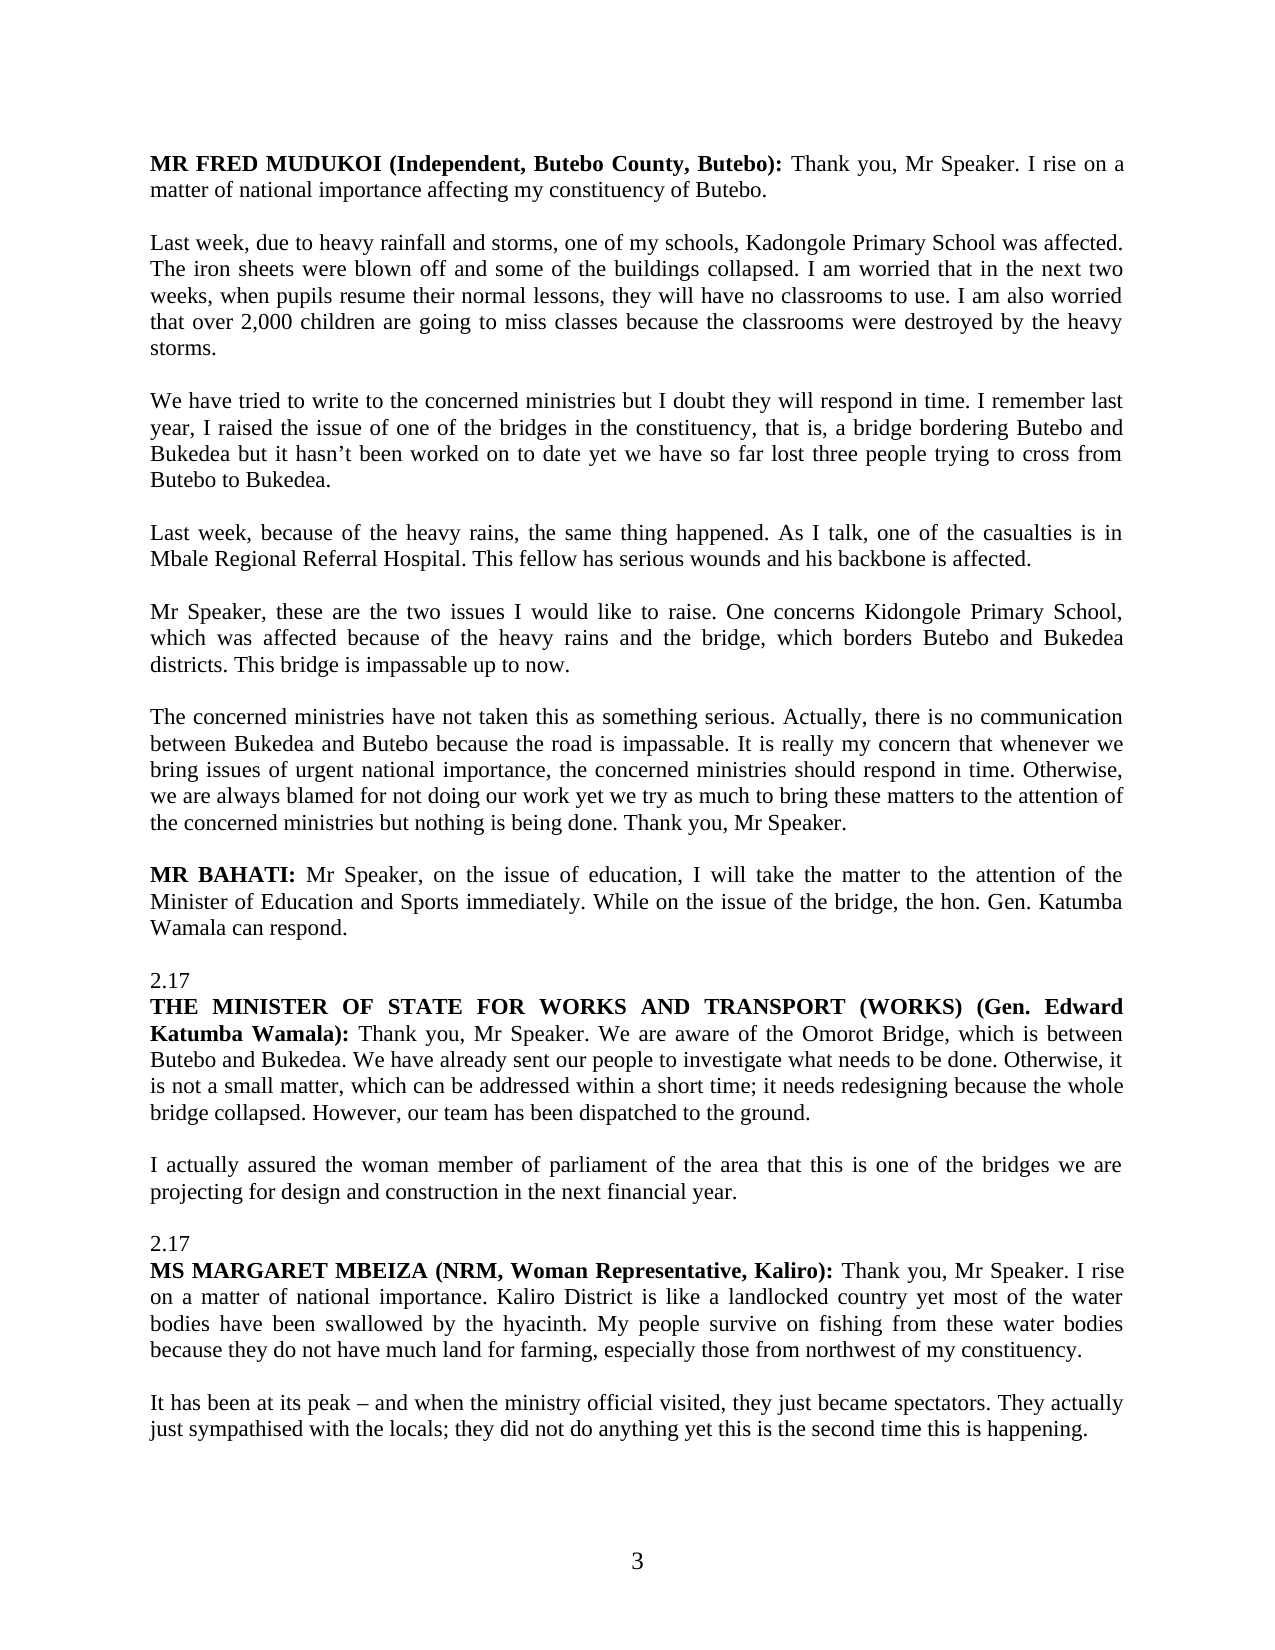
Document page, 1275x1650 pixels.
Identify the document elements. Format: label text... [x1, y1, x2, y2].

text MR FRED MUDUKOI (Independent, Butebo County, Butebo): Thank you, Mr Speaker. I rise on a matter of national importance affecting my constituency of Butebo. [150, 150, 1125, 203]
text Mr Speaker, these are the two issues I would like to raise. One concerns Kidongole Primary School, which was affected because of the heavy rains and the bridge, which borders Butebo and Bukedea districts. This bridge is impassable up to now. [150, 598, 1125, 677]
text 2.17 [150, 967, 1125, 993]
text MS MARGARET MBEIZA (NRM, Woman Representative, Kaliro): Thank you, Mr Speaker. I rise on a matter of national importance. Kaliro District is like a landlocked country yet most of the water bodies have been swallowed by the hyacinth. My people survive on fishing from these water bodies because they do not have much land for farming, especially those from northwest of my constituency. [150, 1257, 1125, 1362]
text MR BAHATI: Mr Speaker, on the issue of education, I will take the matter to the attention of the Minister of Education and Sports immediately. While on the issue of the bridge, the hon. Gen. Katumba Wamala can respond. [150, 862, 1125, 941]
text The concerned ministries have not taken this as something serious. Actually, there is no communication between Bukedea and Butebo because the road is impassable. It is really my concern that whenever we bring issues of urgent national importance, the concerned ministries should respond in time. Otherwise, we are always blamed for not doing our work yet we try as much to bring these matters to the attention of the concerned ministries but nothing is being done. Thank you, Mr Speaker. [150, 703, 1125, 835]
text It has been at its peak – and when the ministry official visited, they just became spectators. They actually just sympathised with the locals; they did not do anything yet this is the second time this is happening. [150, 1389, 1125, 1441]
text Last week, because of the heavy rains, the same thing happened. As I talk, one of the casualties is in Mbale Regional Referral Hospital. This fellow has serious wounds and his backbone is affected. [150, 519, 1125, 572]
text THE MINISTER OF STATE FOR WORKS AND TRANSPORT (WORKS) (Gen. Edward Katumba Wamala): Thank you, Mr Speaker. We are aware of the Omorot Bridge, which is between Butebo and Bukedea. We have already sent our people to investigate what needs to be done. Otherwise, it is not a small matter, which can be addressed within a short time; it needs redesigning because the whole bridge collapsed. However, our team has been dispatched to the ground. [150, 993, 1125, 1125]
text Last week, due to heavy rainfall and storms, one of my schools, Kadongole Primary School was affected. The iron sheets were blown off and some of the buildings collapsed. I am worried that in the next two weeks, when pupils resume their normal lessons, they will have no classrooms to use. I am also worried that over 2,000 children are going to miss classes because the classrooms were destroyed by the heavy storms. [150, 229, 1125, 361]
text We have tried to write to the concerned ministries but I doubt they will respond in time. I remember last year, I raised the issue of one of the bridges in the constituency, that is, a bridge bordering Butebo and Bukedea but it hasn’t been worked on to date yet we have so far lost three people trying to cross from Butebo to Bukedea. [150, 387, 1125, 493]
text 2.17 [150, 1231, 1125, 1257]
text I actually assured the woman member of parliament of the area that this is one of the bridges we are projecting for design and construction in the next financial year. [150, 1151, 1125, 1204]
